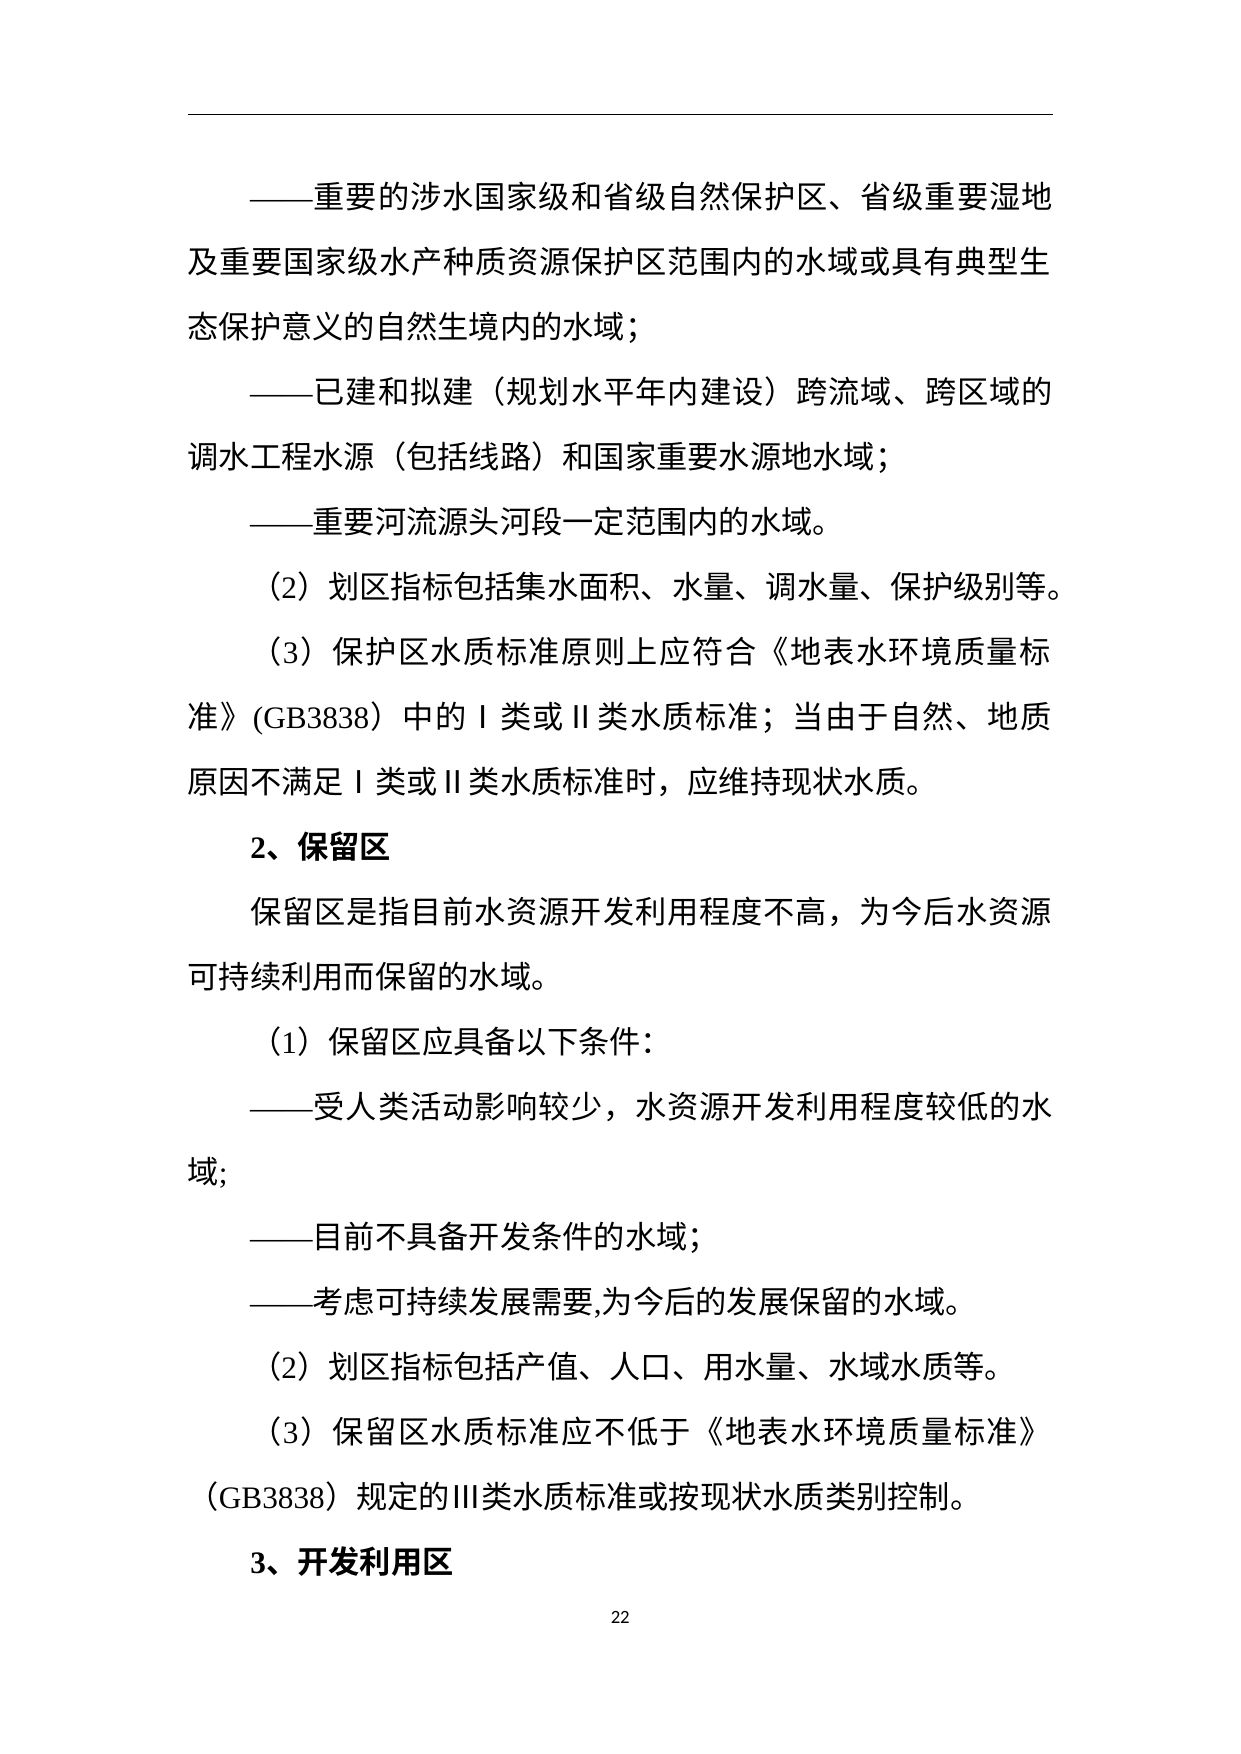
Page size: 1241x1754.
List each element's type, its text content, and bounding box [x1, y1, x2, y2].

text 3、开发利用区 [187, 1527, 1053, 1592]
text ——重要的涉水国家级和省级自然保护区、省级重要湿地及重要国家级水产种质资源保护区范围内的水域或具有典型生态保护意义的自然生境内的水域； [187, 162, 1053, 357]
text （2）划区指标包括集水面积、水量、调水量、保护级别等。 [187, 552, 1053, 617]
text （3）保留区水质标准应不低于《地表水环境质量标准》（GB3838）规定的Ⅲ类水质标准或按现状水质类别控制。 [187, 1397, 1053, 1527]
text ——受人类活动影响较少，水资源开发利用程度较低的水域; [187, 1072, 1053, 1202]
text （1）保留区应具备以下条件： [187, 1007, 1053, 1072]
text ——考虑可持续发展需要,为今后的发展保留的水域。 [187, 1267, 1053, 1332]
text 保留区是指目前水资源开发利用程度不高，为今后水资源可持续利用而保留的水域。 [187, 877, 1053, 1007]
text 2、保留区 [187, 812, 1053, 877]
text （3）保护区水质标准原则上应符合《地表水环境质量标准》(GB3838）中的Ⅰ类或Ⅱ类水质标准；当由于自然、地质原因不满足Ⅰ类或Ⅱ类水质标准时，应维持现状水质。 [187, 617, 1053, 812]
text ——重要河流源头河段一定范围内的水域。 [187, 487, 1053, 552]
text （2）划区指标包括产值、人口、用水量、水域水质等。 [187, 1332, 1053, 1397]
text ——已建和拟建（规划水平年内建设）跨流域、跨区域的调水工程水源（包括线路）和国家重要水源地水域； [187, 357, 1053, 487]
text ——目前不具备开发条件的水域； [187, 1202, 1053, 1267]
